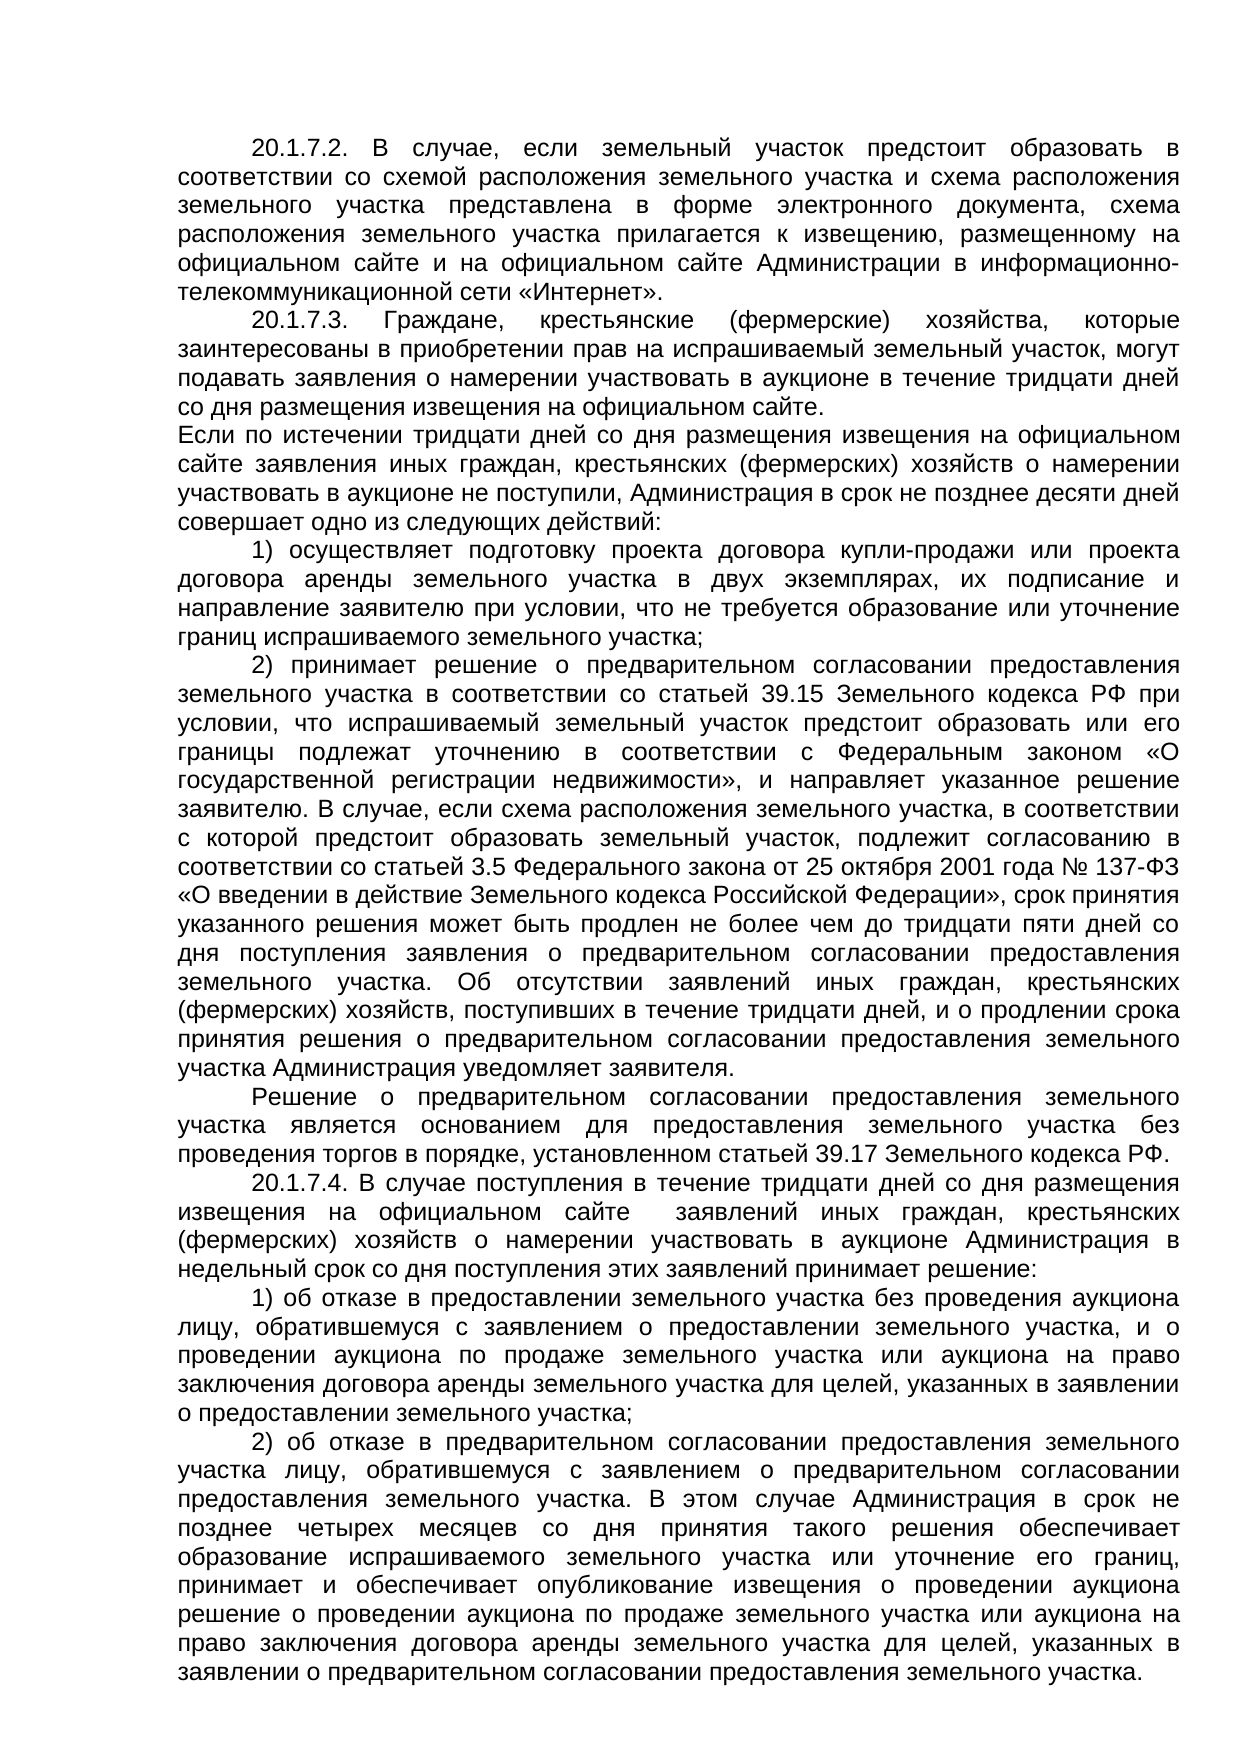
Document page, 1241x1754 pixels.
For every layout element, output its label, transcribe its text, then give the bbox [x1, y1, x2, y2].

text 1) осуществляет подготовку проекта договора купли-продажи или проекта договора аренды земельного участка в двух экземплярах, их подписание и направление заявителю при условии, что не требуется образование или уточнение границ испрашиваемого земельного участка; [177, 535, 1181, 650]
text 20.1.7.4. В случае поступления в течение тридцати дней со дня размещения извещения на официальном сайте заявлений иных граждан, крестьянских (фермерских) хозяйств о намерении участвовать в аукционе Администрация в недельный срок со дня поступления этих заявлений принимает решение: [177, 1168, 1181, 1283]
text 2) принимает решение о предварительном согласовании предоставления земельного участка в соответствии со статьей 39.15 Земельного кодекса РФ при условии, что испрашиваемый земельный участок предстоит образовать или его границы подлежат уточнению в соответствии с Федеральным законом «О государственной регистрации недвижимости», и направляет указанное решение заявителю. В случае, если схема расположения земельного участка, в соответствии с которой предстоит образовать земельный участок, подлежит согласованию в соответствии со статьей 3.5 Федерального закона от 25 октября 2001 года № 137-ФЗ «О введении в действие Земельного кодекса Российской Федерации», срок принятия указанного решения может быть продлен не более чем до тридцати пяти дней со дня поступления заявления о предварительном согласовании предоставления земельного участка. Об отсутствии заявлений иных граждан, крестьянских (фермерских) хозяйств, поступивших в течение тридцати дней, и о продлении срока принятия решения о предварительном согласовании предоставления земельного участка Администрация уведомляет заявителя. [177, 650, 1181, 1082]
text Решение о предварительном согласовании предоставления земельного участка является основанием для предоставления земельного участка без проведения торгов в порядке, установленном статьей 39.17 Земельного кодекса РФ. [177, 1082, 1181, 1168]
text 2) об отказе в предварительном согласовании предоставления земельного участка лицу, обратившемуся с заявлением о предварительном согласовании предоставления земельного участка. В этом случае Администрация в срок не позднее четырех месяцев со дня принятия такого решения обеспечивает образование испрашиваемого земельного участка или уточнение его границ, принимает и обеспечивает опубликование извещения о проведении аукциона решение о проведении аукциона по продаже земельного участка или аукциона на право заключения договора аренды земельного участка для целей, указанных в заявлении о предварительном согласовании предоставления земельного участка. [177, 1427, 1181, 1685]
text 1) об отказе в предоставлении земельного участка без проведения аукциона лицу, обратившемуся с заявлением о предоставлении земельного участка, и о проведении аукциона по продаже земельного участка или аукциона на право заключения договора аренды земельного участка для целей, указанных в заявлении о предоставлении земельного участка; [177, 1283, 1181, 1427]
text 20.1.7.2. В случае, если земельный участок предстоит образовать в соответствии со схемой расположения земельного участка и схема расположения земельного участка представлена в форме электронного документа, схема расположения земельного участка прилагается к извещению, размещенному на официальном сайте и на официальном сайте Администрации в информационно-телекоммуникационной сети «Интернет». [177, 133, 1181, 305]
text 20.1.7.3. Граждане, крестьянские (фермерские) хозяйства, которые заинтересованы в приобретении прав на испрашиваемый земельный участок, могут подавать заявления о намерении участвовать в аукционе в течение тридцати дней со дня размещения извещения на официальном сайте. [177, 305, 1181, 420]
text Если по истечении тридцати дней со дня размещения извещения на официальном сайте заявления иных граждан, крестьянских (фермерских) хозяйств о намерении участвовать в аукционе не поступили, Администрация в срок не позднее десяти дней совершает одно из следующих действий: [177, 420, 1181, 535]
